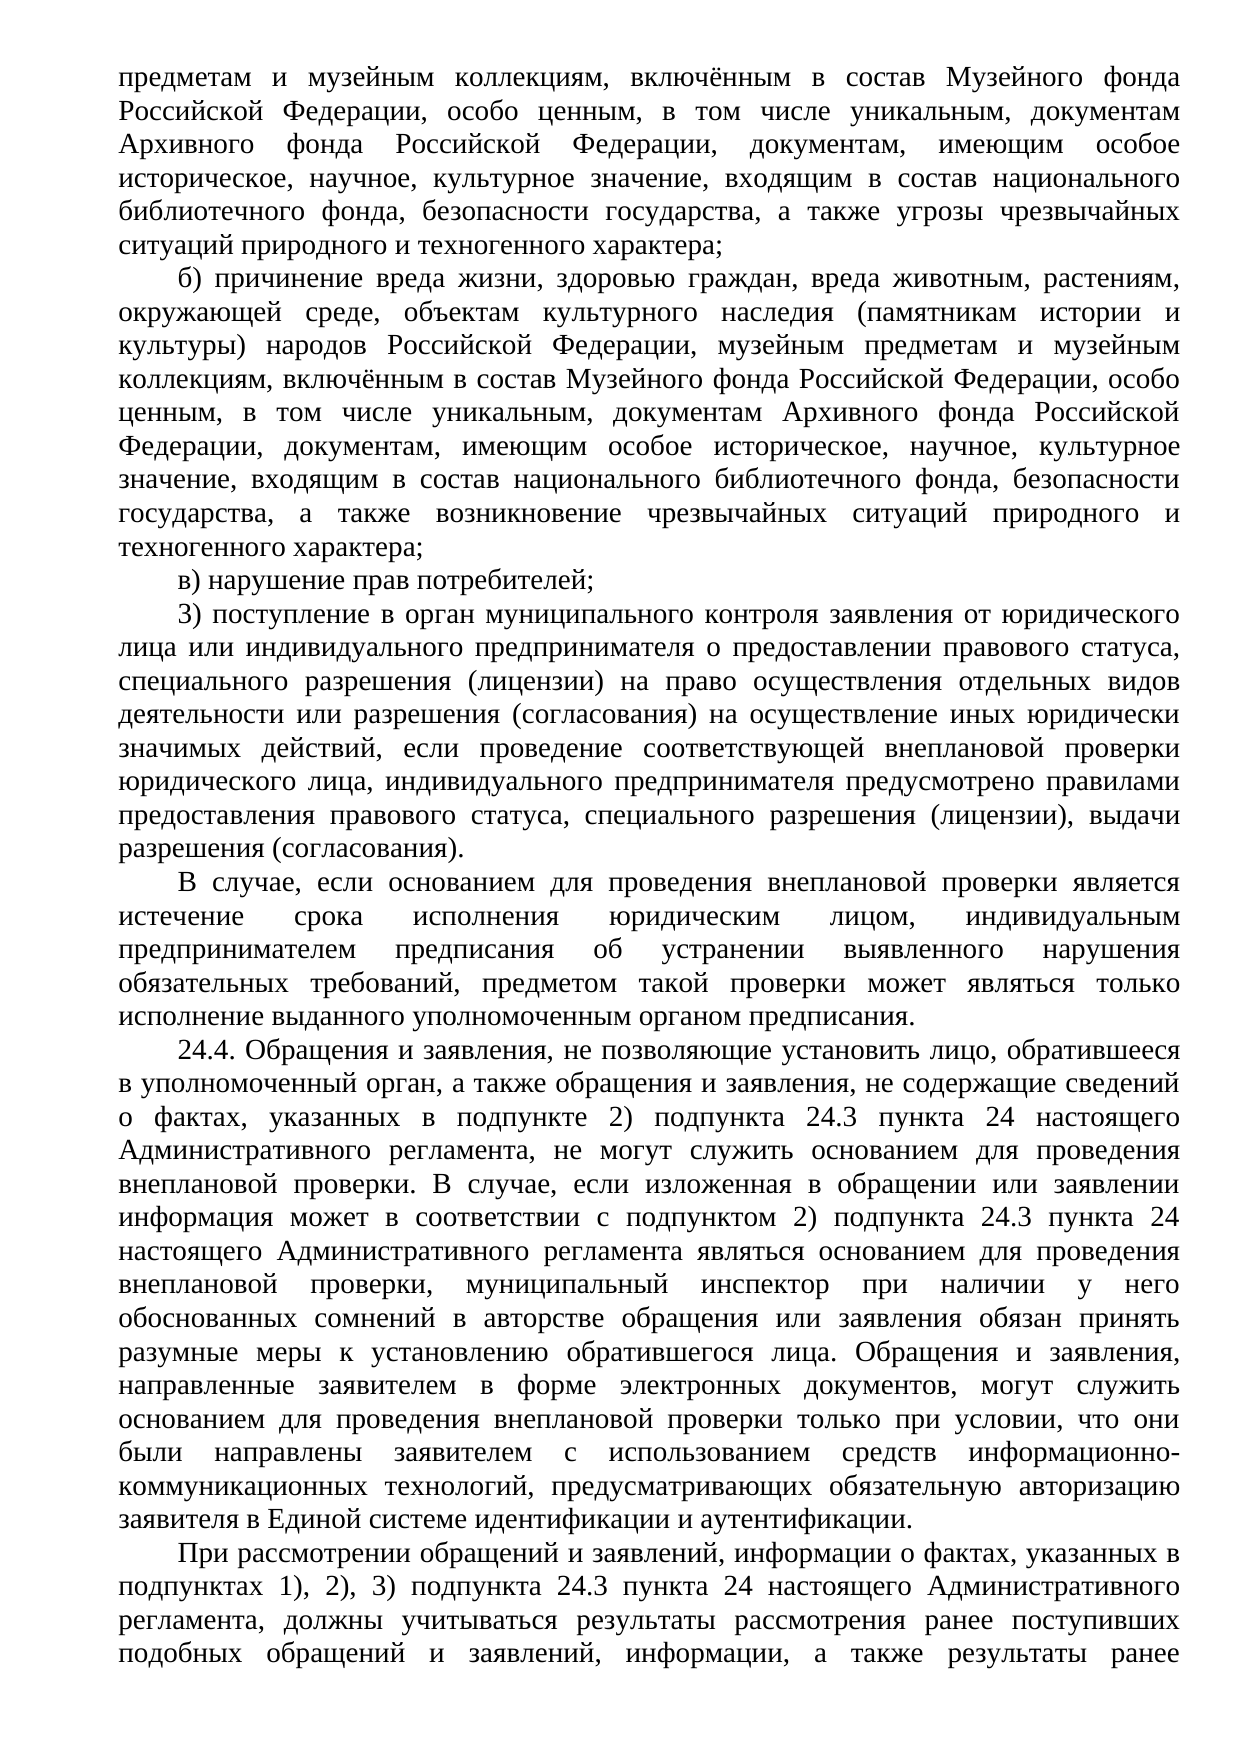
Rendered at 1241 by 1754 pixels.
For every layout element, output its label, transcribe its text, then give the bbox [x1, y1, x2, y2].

text в) нарушение прав потребителей; [118, 562, 1181, 596]
text В случае, если основанием для проведения внеплановой проверки является истечение срока исполнения юридическим лицом, индивидуальным предпринимателем предписания об устранении выявленного нарушения обязательных требований, предметом такой проверки может являться только исполнение выданного уполномоченным органом предписания. [118, 864, 1181, 1032]
text 24.4. Обращения и заявления, не позволяющие установить лицо, обратившееся в уполномоченный орган, а также обращения и заявления, не содержащие сведений о фактах, указанных в подпункте 2) подпункта 24.3 пункта 24 настоящего Административного регламента, не могут служить основанием для проведения внеплановой проверки. В случае, если изложенная в обращении или заявлении информация может в соответствии с подпунктом 2) подпункта 24.3 пункта 24 настоящего Административного регламента являться основанием для проведения внеплановой проверки, муниципальный инспектор при наличии у него обоснованных сомнений в авторстве обращения или заявления обязан принять разумные меры к установлению обратившегося лица. Обращения и заявления, направленные заявителем в форме электронных документов, могут служить основанием для проведения внеплановой проверки только при условии, что они были направлены заявителем с использованием средств информационно-коммуникационных технологий, предусматривающих обязательную авторизацию заявителя в Единой системе идентификации и аутентификации. [118, 1032, 1181, 1535]
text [118, 59, 1181, 260]
text б) причинение вреда жизни, здоровью граждан, вреда животным, растениям, окружающей среде, объектам культурного наследия (памятникам истории и культуры) народов Российской Федерации, музейным предметам и музейным коллекциям, включённым в состав Музейного фонда Российской Федерации, особо ценным, в том числе уникальным, документам Архивного фонда Российской Федерации, документам, имеющим особое историческое, научное, культурное значение, входящим в состав национального библиотечного фонда, безопасности государства, а также возникновение чрезвычайных ситуаций природного и техногенного характера; [118, 260, 1181, 562]
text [118, 1535, 1181, 1669]
text 3) поступление в орган муниципального контроля заявления от юридического лица или индивидуального предпринимателя о предоставлении правового статуса, специального разрешения (лицензии) на право осуществления отдельных видов деятельности или разрешения (согласования) на осуществление иных юридически значимых действий, если проведение соответствующей внеплановой проверки юридического лица, индивидуального предпринимателя предусмотрено правилами предоставления правового статуса, специального разрешения (лицензии), выдачи разрешения (согласования). [118, 596, 1181, 864]
